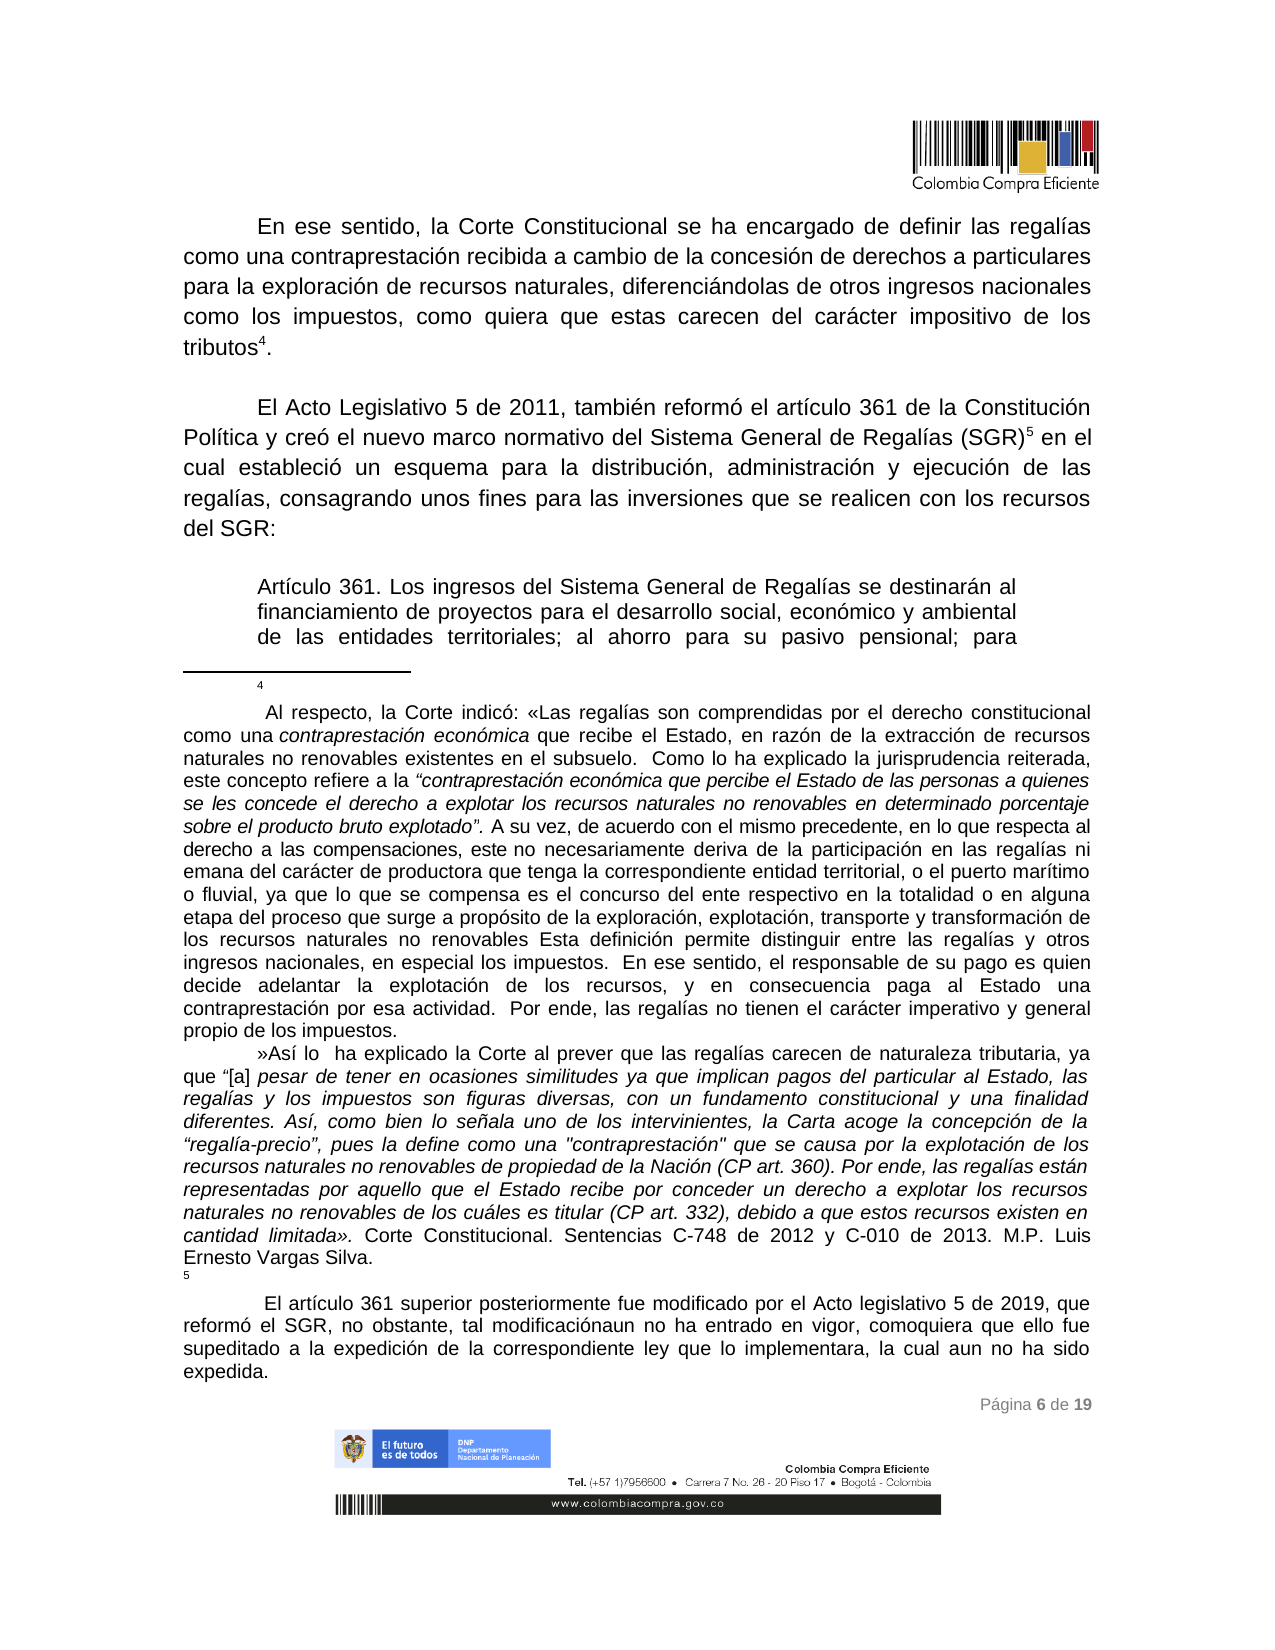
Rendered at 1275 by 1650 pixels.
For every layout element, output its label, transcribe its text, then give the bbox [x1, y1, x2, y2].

text En ese sentido, la Corte Constitucional se ha encargado de definir las regalías como una contraprestación recibida a cambio de la concesión de derechos a particulares para la exploración de recursos naturales, diferenciándolas de otros ingresos nacionales como los impuestos, como quiera que estas carecen del carácter impositivo de los tributos. [183, 213, 1092, 360]
picture [905, 114, 1105, 196]
text El Acto Legislativo 5 de 2011, también reformó el artículo 361 de la Constitución Política y creó el nuevo marco normativo del Sistema General de Regalías (SGR) en el cual estableció un esquema para la distribución, administración y ejecución de las regalías, consagrando unos fines para las inversiones que se realicen con los recursos del SGR: [183, 394, 1092, 541]
text Artículo 361. Los ingresos del Sistema General de Regalías se destinarán al financiamiento de proyectos para el desarrollo social, económico y ambiental de las entidades territoriales; al ahorro para su pasivo pensional; para inversiones físicas en educación, para inversiones en ciencia, tecnología e innovación; para la generación de ahorro público; para la fiscalización de la exploración y explotación de los yacimientos y conocimiento y cartografía geológica del subsuelo; y para aumentar la competitividad general de la economía buscando mejorar las condiciones sociales de la población. [257, 574, 1018, 649]
